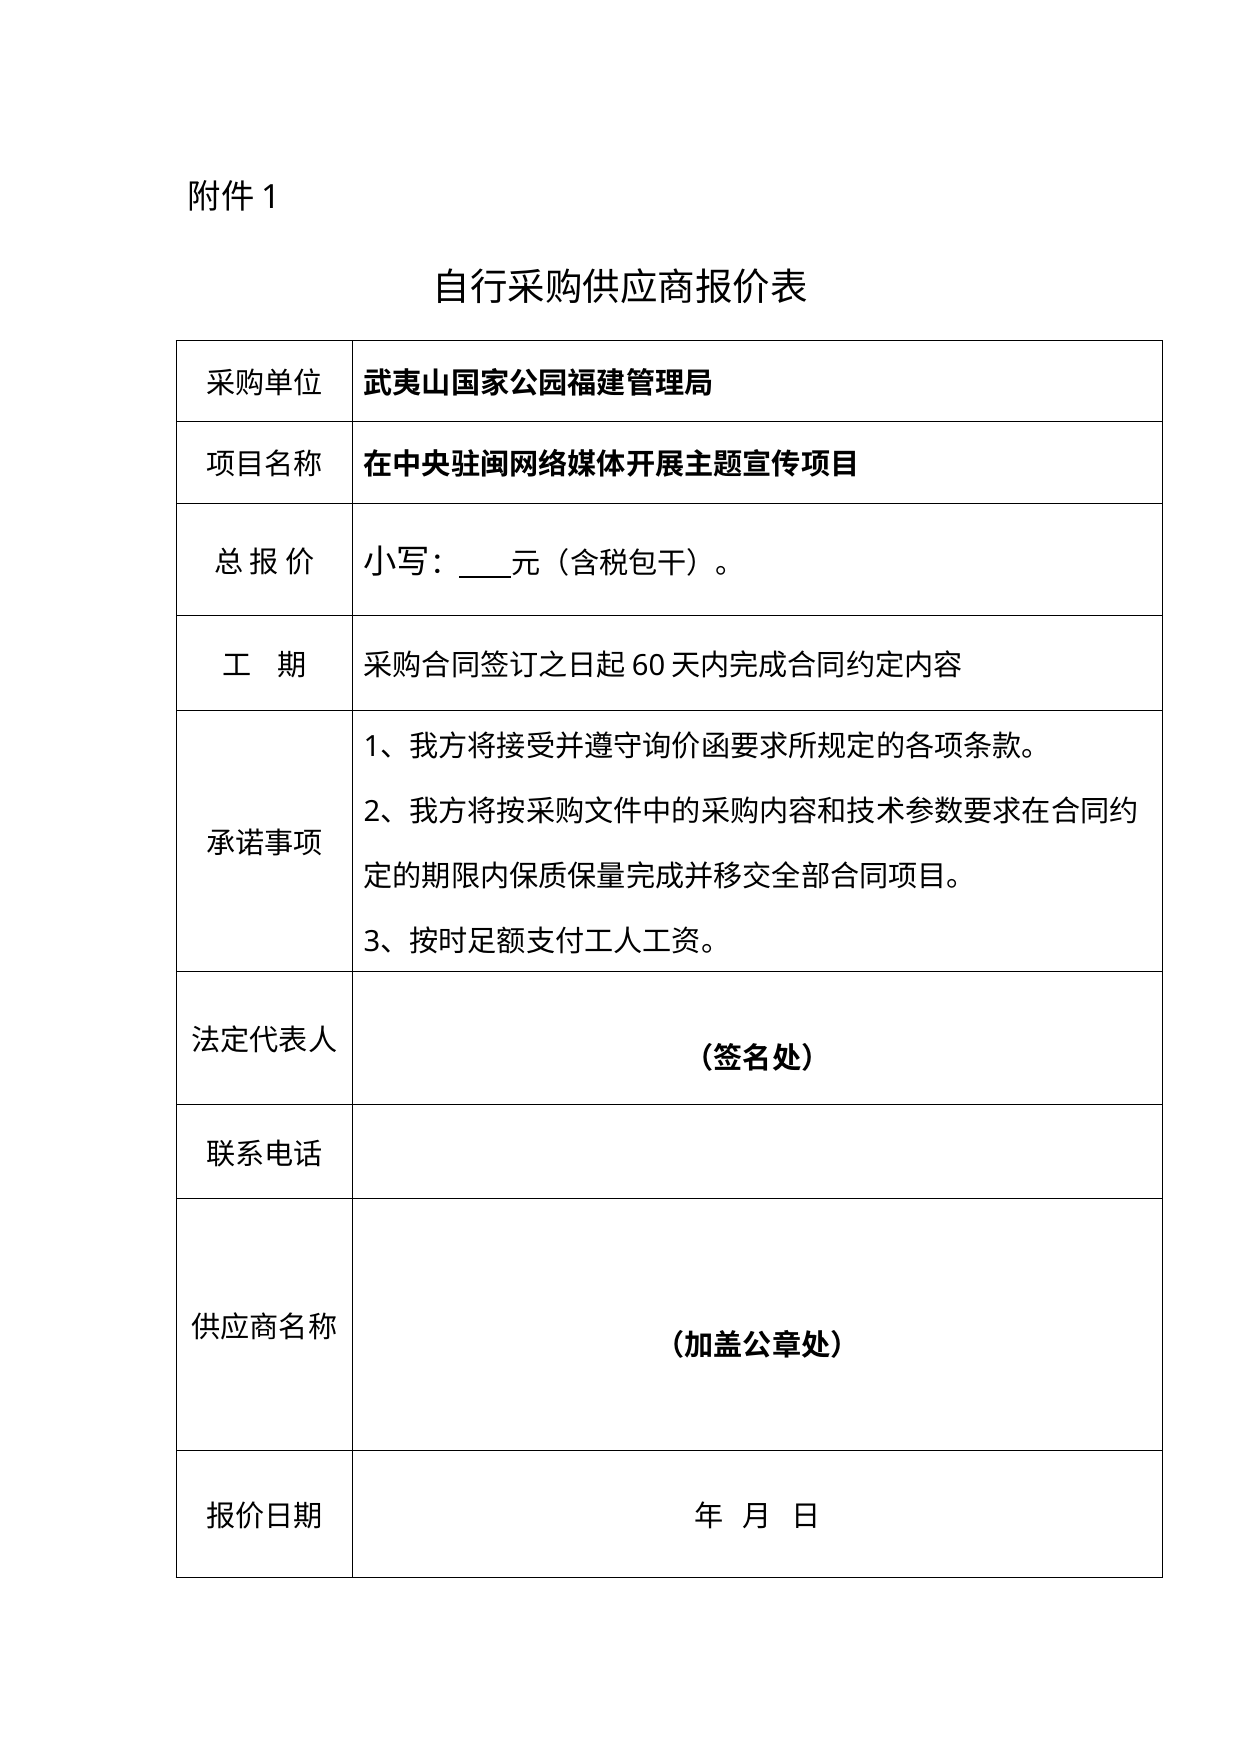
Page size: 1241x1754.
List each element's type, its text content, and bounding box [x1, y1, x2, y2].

text 附件1 [187, 162, 1053, 227]
table_cell 法定代表人 [177, 972, 352, 1104]
table_cell 采购合同签订之日起60天内完成合同约定内容 [353, 616, 1162, 710]
table_cell 报价日期 [177, 1451, 352, 1577]
table_cell 项目名称 [177, 422, 352, 502]
table_cell （签名处） [353, 972, 1162, 1104]
table_cell 小写： 元（含税包干）。 [353, 504, 1162, 615]
table_cell 承诺事项 [177, 711, 352, 971]
table_cell 在中央驻闽网络媒体开展主题宣传项目 [353, 422, 1162, 502]
table_header 采购单位 [177, 341, 352, 421]
table_cell 年 月 日 [353, 1451, 1162, 1577]
table_cell 供应商名称 [177, 1199, 352, 1450]
table_header 武夷山国家公园福建管理局 [353, 341, 1162, 421]
table_cell 工 期 [177, 616, 352, 710]
table_cell 联系电话 [177, 1105, 352, 1198]
table_cell 我方将接受并遵守询价函要求所规定的各项条款。 我方将按采购文件中的采购内容和技术参数要求在合同约定的期限内保质保量完成并移交全部合同项目。 3、按时足额支付工人工资。 [353, 711, 1162, 971]
table_cell （加盖公章处） [353, 1199, 1162, 1450]
text 自行采购供应商报价表 [187, 256, 1053, 311]
table_cell 总 报 价 [177, 504, 352, 615]
table_cell [353, 1105, 1162, 1198]
